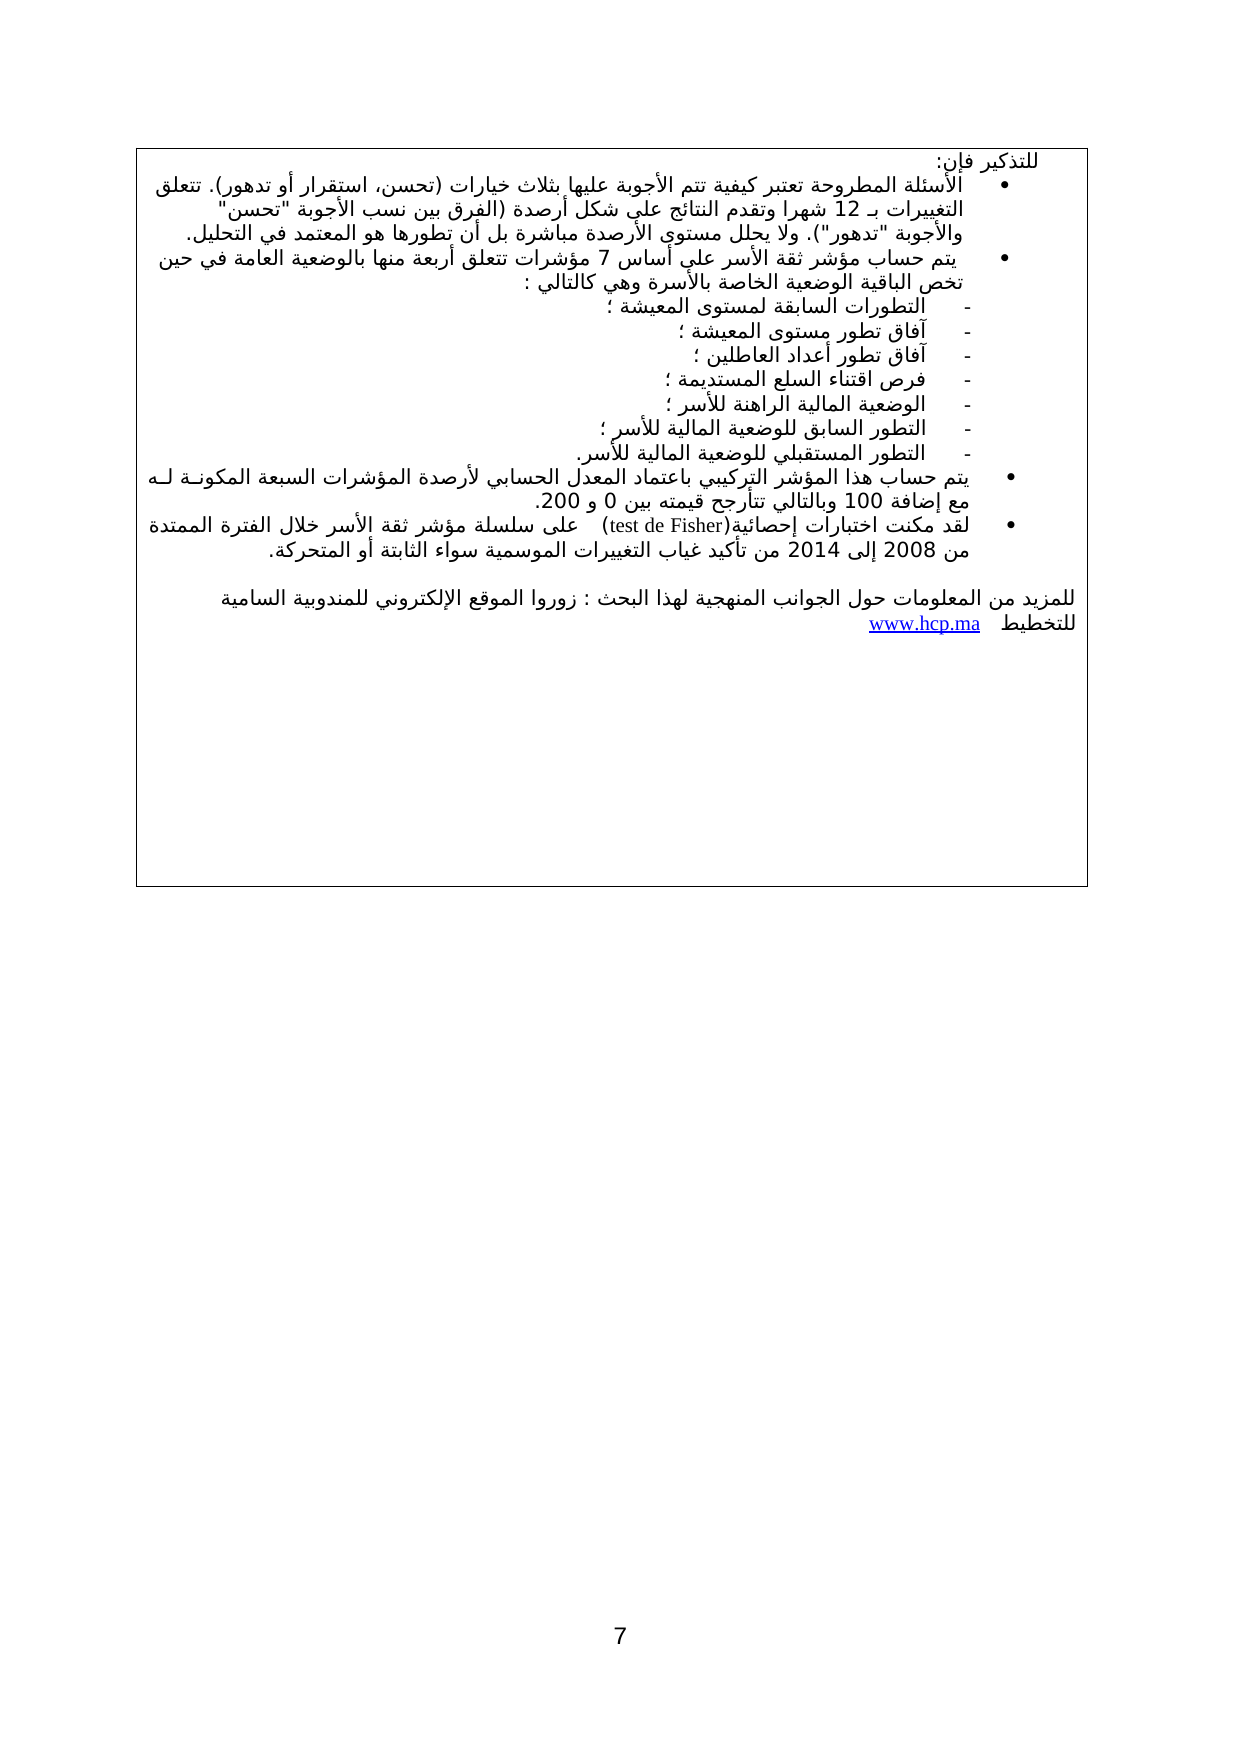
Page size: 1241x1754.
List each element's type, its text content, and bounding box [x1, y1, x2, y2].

table_header للتذكير فإن: الأسئلة المطروحة تعتبر كيفية تتم الأجوبة عليها بثلاث خيارات (تحسن، استقرار أو تدهور). تتعلق التغييرات بـ 12 شهرا وتقدم النتائج على شكل أرصدة (الفرق بين نسب الأجوبة "تحسن" والأجوبة "تدهور"). ولا يحلل مستوى الأرصدة مباشرة بل أن تطورها هو المعتمد في التحليل. يتم حساب مؤشر ثقة الأسر على أساس 7 مؤشرات تتعلق أربعة منها بالوضعية العامة في حين تخص الباقية الوضعية الخاصة بالأسرة وهي كالتالي : التطورات السابقة لمستوى المعيشة ؛ آفاق تطور مستوى المعيشة ؛ آفاق تطور أعداد العاطلين ؛ فرص اقتناء السلع المستديمة ؛ الوضعية المالية الراهنة للأسر ؛ التطور السابق للوضعية المالية للأسر ؛ التطور المستقبلي للوضعية المالية للأسر. يتم حساب هذا المؤشر التركيبي باعتماد المعدل الحسابي لأرصدة المؤشرات السبعة المكونة له مع إضافة 100 وبالتالي تتأرجح قيمته بين 0 و 200. لقد مكنت اختبارات إحصائية(test de Fisher) على سلسلة مؤشر ثقة الأسر خلال الفترة الممتدة من 2008 إلى 2014 من تأكيد غياب التغييرات الموسمية سواء الثابتة أو المتحركة. للمزيد من المعلومات حول الجوانب المنهجية لهذا البحث : زوروا الموقع الإلكتروني للمندوبية السامية للتخطيط www.hcp.ma [137, 149, 1087, 886]
